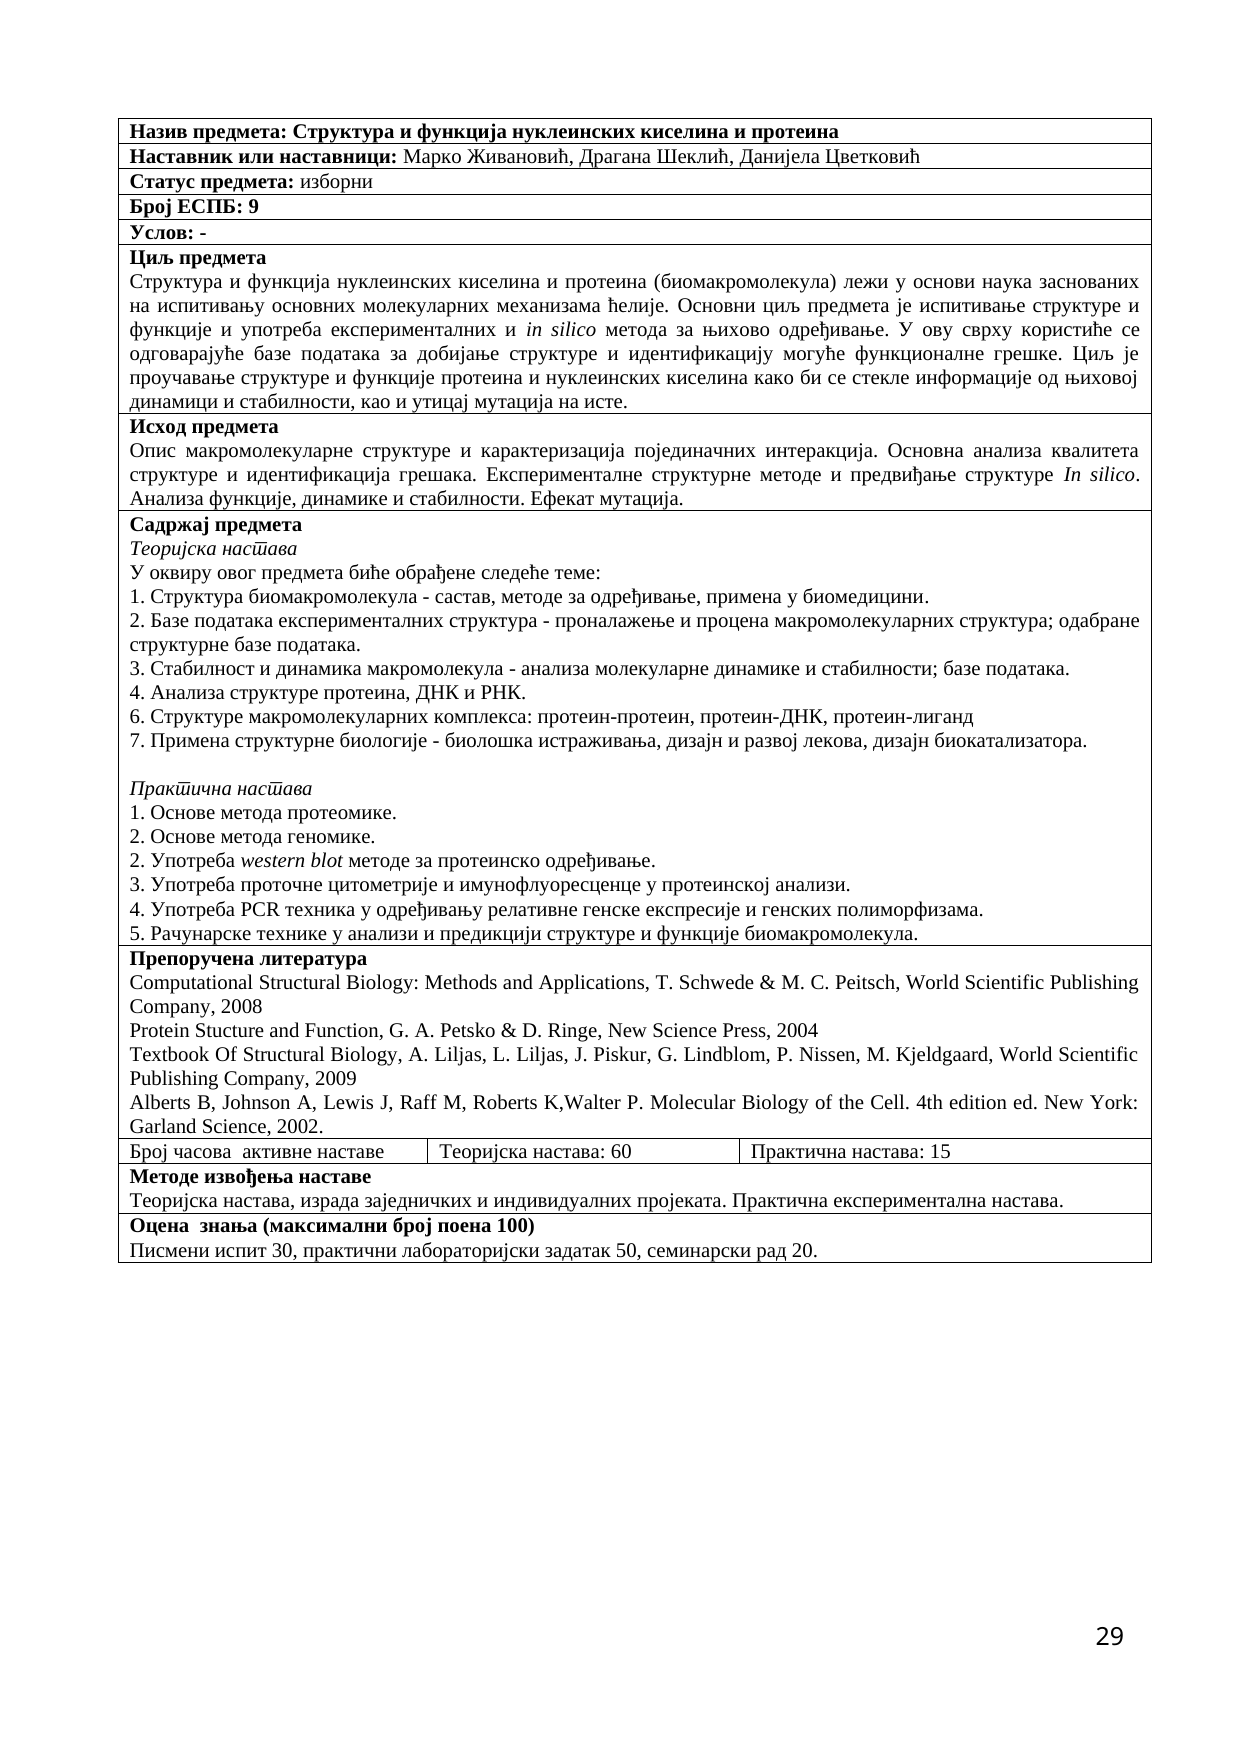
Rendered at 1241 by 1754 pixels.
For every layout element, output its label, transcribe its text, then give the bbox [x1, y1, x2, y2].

table_cell Исход предмета Опис макромолекуларне структуре и карактеризација појединачних интеракција. Основна анализа квалитета структуре и идентификација грешака. Експерименталне структурне методе и предвиђање структуре In silico. Анализа функције, динамике и стабилности. Ефекат мутација. [119, 414, 1151, 510]
table_cell Практична настава: 15 [740, 1139, 1151, 1163]
table_cell Услов: - [119, 220, 1151, 244]
table_header Назив предмета: Структура и функција нуклеинских киселина и протеина [119, 119, 1151, 143]
table_cell Методе извођења наставе Теоријска настава, израда заједничких и индивидуалних пројеката. Практична експериментална настава. [119, 1164, 1151, 1212]
table_cell Број ЕСПБ: 9 [119, 195, 1151, 218]
table_cell Препоручена литература Computational Structural Biology: Methods and Applications, T. Schwede & M. C. Peitsch, World Scientific Publishing Company, 2008 Protein Stucture and Function, G. A. Petsko & D. Ringe, New Science Press, 2004 Textbook Of Structural Biology, A. Liljas, L. Liljas, J. Piskur, G. Lindblom, P. Nissen, M. Kjeldgaard, World Scientific Publishing Company, 2009 Alberts B, Johnson A, Lewis J, Raff M, Roberts K,Walter P. Molecular Biology of the Cell. 4th edition ed. New York: Garland Science, 2002. [119, 946, 1151, 1138]
table_cell Циљ предмета Структура и функција нуклеинских киселина и протеина (биомакромолекула) лежи у основи наука заснованих на испитивању основних молекуларних механизама ћелије. Основни циљ предмета је испитивање структуре и функције и употреба експерименталних и in silico метода за њихово одређивање. У ову сврху користиће се одговарајуће базе података за добијање структуре и идентификацију могуће функционалне грешке. Циљ је проучавање структуре и функције протеина и нуклеинских киселина како би се стекле информације од њиховој динамици и стабилности, као и утицај мутација на исте. [119, 245, 1151, 413]
table_cell Број часова активне наставе [119, 1139, 427, 1163]
table_cell Садржај предмета Теоријска настава У оквиру овог предмета биће обрађене следеће теме: 1. Структура биомакромолекула - састав, методе за одређивање, примена у биомедицини. 2. Базе података експерименталних структура - проналажење и процена макромолекуларних структура; одабране структурне базе података. 3. Стабилност и динамика макромолекула - анализа молекуларне динамике и стабилности; базе података. 4. Анализа структуре протеина, ДНК и РНК. 6. Структуре макромолекуларних комплекса: протеин-протеин, протеин-ДНК, протеин-лиганд 7. Примена структурне биологије - биолошка истраживања, дизајн и развој лекова, дизајн биокатализатора. Практична настава 1. Основе метода протеомике. 2. Основе метода геномике. 2. Употреба western blot методе за протеинско одређивање. 3. Употреба проточне цитометрије и имунофлуоресценце у протеинској анализи. 4. Употреба PCR техника у одређивању релативне генске експресије и генских полиморфизама. 5. Рачунарске технике у анализи и предикцији структуре и функције биомакромолекула. [119, 511, 1151, 944]
table_cell Теоријска настава: 60 [428, 1139, 739, 1163]
table_cell Оцена знања (максимални број поена 100) Писмени испит 30, практични лабораторијски задатак 50, семинарски рад 20. [119, 1214, 1151, 1262]
table_cell Статус предмета: изборни [119, 169, 1151, 193]
table_cell Наставник или наставници: Марко Живановић, Драгана Шеклић, Данијела Цветковић [119, 144, 1151, 168]
